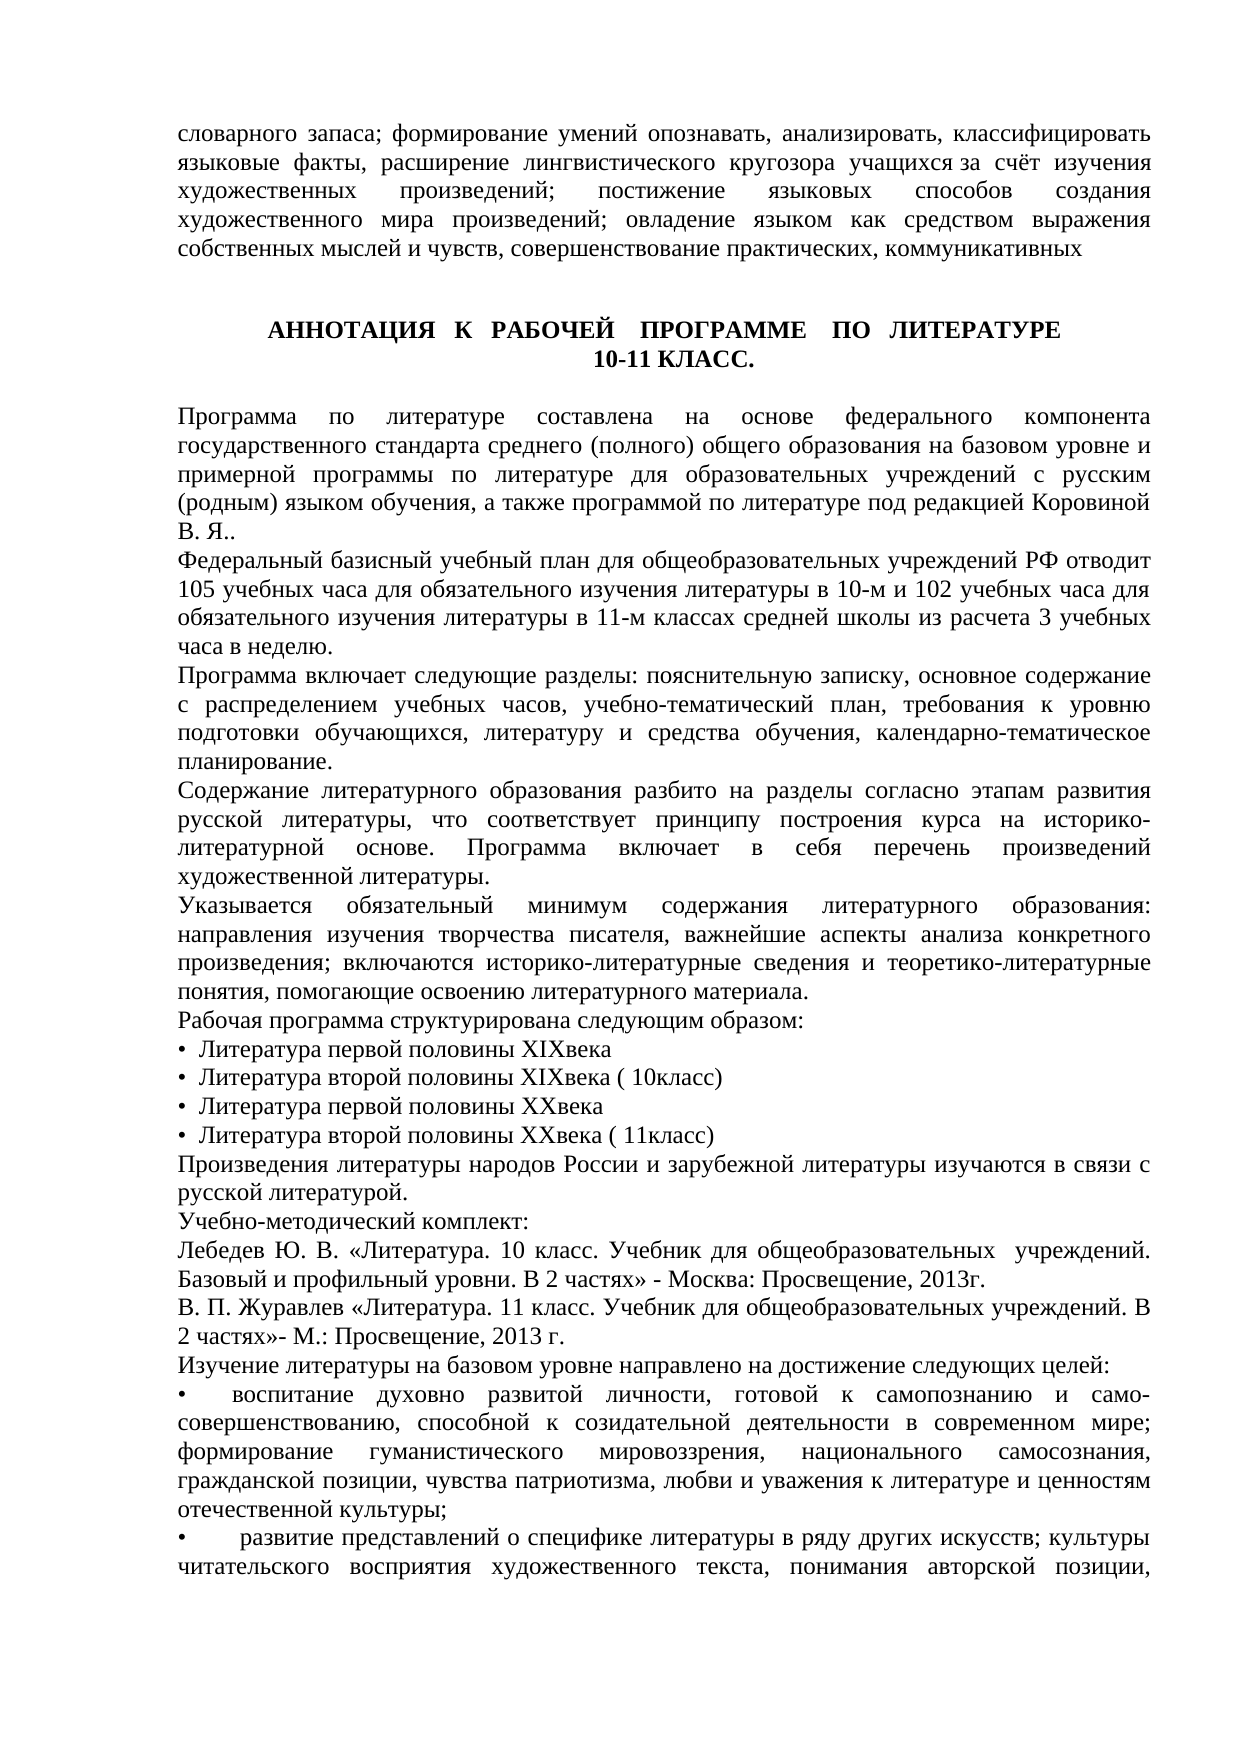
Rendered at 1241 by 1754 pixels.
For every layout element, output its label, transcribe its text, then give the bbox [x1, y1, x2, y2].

text Содержание литературного образования разбито на разделы согласно этапам развития русской литературы, что соответствует принципу построения курса на историко-литературной основе. Программа включает в себя перечень произведений художественной литературы. [177, 775, 1152, 890]
text Изучение литературы на базовом уровне направлено на достижение следующих целей: [177, 1350, 1152, 1379]
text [177, 118, 1152, 262]
text Рабочая программа структурирована следующим образом: [177, 1005, 1152, 1034]
text • Литература первой половины XIXвека [177, 1034, 1152, 1062]
text • Литература первой половины XXвека [177, 1091, 1152, 1120]
text • Литература второй половины XXвека ( 11класс) [177, 1120, 1152, 1149]
text АННОТАЦИЯ К РАБОЧЕЙ ПРОГРАММЕ ПО ЛИТЕРАТУРЕ [177, 315, 1152, 344]
text Программа по литературе составлена на основе федерального компонента государственного стандарта среднего (полного) общего образования на базовом уровне и примерной программы по литературе для образовательных учреждений с русским (родным) языком обучения, а также программой по литературе под редакцией Коровиной В. Я.. [177, 401, 1152, 545]
text Федеральный базисный учебный план для общеобразовательных учреждений РФ отводит 105 учебных часа для обязательного изучения литературы в 10-м и 102 учебных часа для обязательного изучения литературы в 11-м классах средней школы из расчета 3 учебных часа в неделю. [177, 545, 1152, 660]
text Лебедев Ю. В. «Литература. 10 класс. Учебник для общеобразовательных учреждений. Базовый и профильный уровни. В 2 частях» - Москва: Просвещение, 2013г. [177, 1235, 1152, 1292]
text 10-11 КЛАСС. [177, 344, 1152, 372]
text Программа включает следующие разделы: пояснительную записку, основное содержание с распределением учебных часов, учебно-тематический план, требования к уровню подготовки обучающихся, литературу и средства обучения, календарно-тематическое планирование. [177, 660, 1152, 775]
text • Литература второй половины XIXвека ( 10класс) [177, 1062, 1152, 1091]
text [177, 1522, 1152, 1580]
text Учебно-методический комплект: [177, 1206, 1152, 1235]
text В. П. Журавлев «Литература. 11 класс. Учебник для общеобразовательных учреждений. В 2 частях»- М.: Просвещение, 2013 г. [177, 1292, 1152, 1350]
text • воспитание духовно развитой личности, готовой к самопознанию и само-совершенствованию, способной к созидательной деятельности в современном мире; формирование гуманистического мировоззрения, национального самосознания, гражданской позиции, чувства патриотизма, любви и уважения к литературе и ценностям отечественной культуры; [177, 1379, 1152, 1522]
text Произведения литературы народов России и зарубежной литературы изучаются в связи с русской литературой. [177, 1149, 1152, 1206]
text Указывается обязательный минимум содержания литературного образования: направления изучения творчества писателя, важнейшие аспекты анализа конкретного произведения; включаются историко-литературные сведения и теоретико-литературные понятия, помогающие освоению литературного материала. [177, 890, 1152, 1005]
